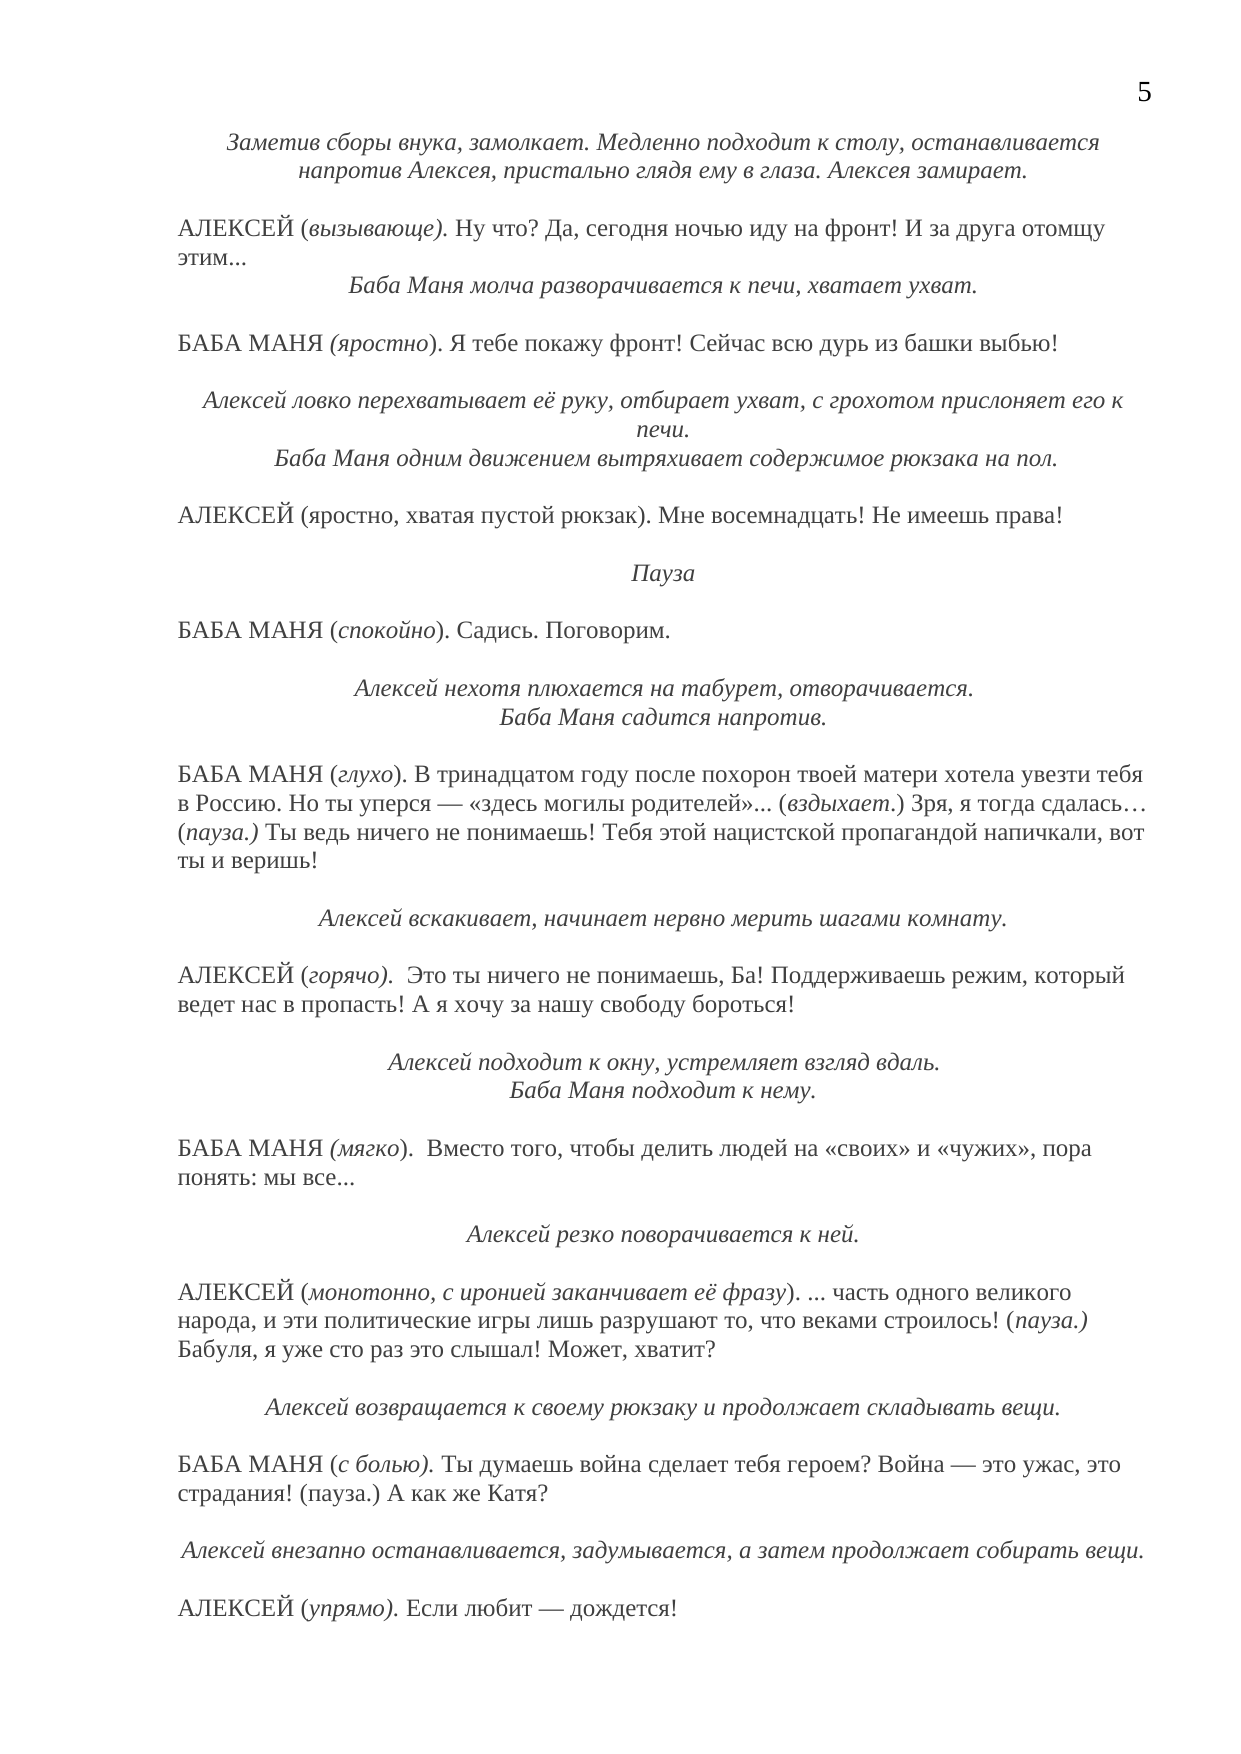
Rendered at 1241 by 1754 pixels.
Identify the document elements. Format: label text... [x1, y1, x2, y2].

text БАБА МАНЯ (глухо). В тринадцатом году после похорон твоей матери хотела увезти тебя в Россию. Но ты уперся — «здесь могилы родителей»... (вздыхает.) Зря, я тогда сдалась… (пауза.) Ты ведь ничего не понимаешь! Тебя этой нацистской пропагандой напичкали, вот ты и веришь! [177, 759, 1152, 874]
text Баба Маня одним движением вытряхивает содержимое рюкзака на пол. [177, 443, 1152, 472]
text БАБА МАНЯ (спокойно). Садись. Поговорим. [177, 615, 1152, 644]
text Баба Маня молча разворачивается к печи, хватает ухват. [177, 270, 1152, 299]
text Алексей резко поворачивается к ней. [177, 1219, 1152, 1248]
text Алексей подходит к окну, устремляет взгляд вдаль. [177, 1047, 1152, 1075]
text БАБА МАНЯ (яростно). Я тебе покажу фронт! Сейчас всю дурь из башки выбью! [177, 328, 1152, 357]
text АЛЕКСЕЙ (монотонно, с иронией заканчивает её фразу). ... часть одного великого народа, и эти политические игры лишь разрушают то, что веками строилось! (пауза.) Бабуля, я уже сто раз это слышал! Может, хватит? [177, 1277, 1152, 1363]
text АЛЕКСЕЙ (яростно, хватая пустой рюкзак). Мне восемнадцать! Не имеешь права! [177, 500, 1152, 529]
text Алексей нехотя плюхается на табурет, отворачивается. [177, 673, 1152, 702]
text АЛЕКСЕЙ (вызывающе). Ну что? Да, сегодня ночью иду на фронт! И за друга отомщу этим... [177, 213, 1152, 270]
text Пауза [177, 558, 1152, 587]
text Алексей внезапно останавливается, задумывается, а затем продолжает собирать вещи. [177, 1535, 1152, 1564]
text АЛЕКСЕЙ (упрямо). Если любит — дождется! [177, 1593, 1152, 1622]
text Алексей возвращается к своему рюкзаку и продолжает складывать вещи. [177, 1392, 1152, 1420]
text Заметив сборы внука, замолкает. Медленно подходит к столу, останавливается напротив Алексея, пристально глядя ему в глаза. Алексея замирает. [177, 127, 1152, 184]
text Баба Маня подходит к нему. [177, 1075, 1152, 1104]
text БАБА МАНЯ (мягко). Вместо того, чтобы делить людей на «своих» и «чужих», пора понять: мы все... [177, 1133, 1152, 1190]
text АЛЕКСЕЙ (горячо). Это ты ничего не понимаешь, Ба! Поддерживаешь режим, который ведет нас в пропасть! А я хочу за нашу свободу бороться! [177, 960, 1152, 1018]
text Алексей ловко перехватывает её руку, отбирает ухват, с грохотом прислоняет его к печи. [177, 385, 1152, 443]
text БАБА МАНЯ (с болью). Ты думаешь война сделает тебя героем? Война — это ужас, это страдания! (пауза.) А как же Катя? [177, 1449, 1152, 1507]
text Баба Маня садится напротив. [177, 702, 1152, 730]
text Алексей вскакивает, начинает нервно мерить шагами комнату. [177, 903, 1152, 932]
